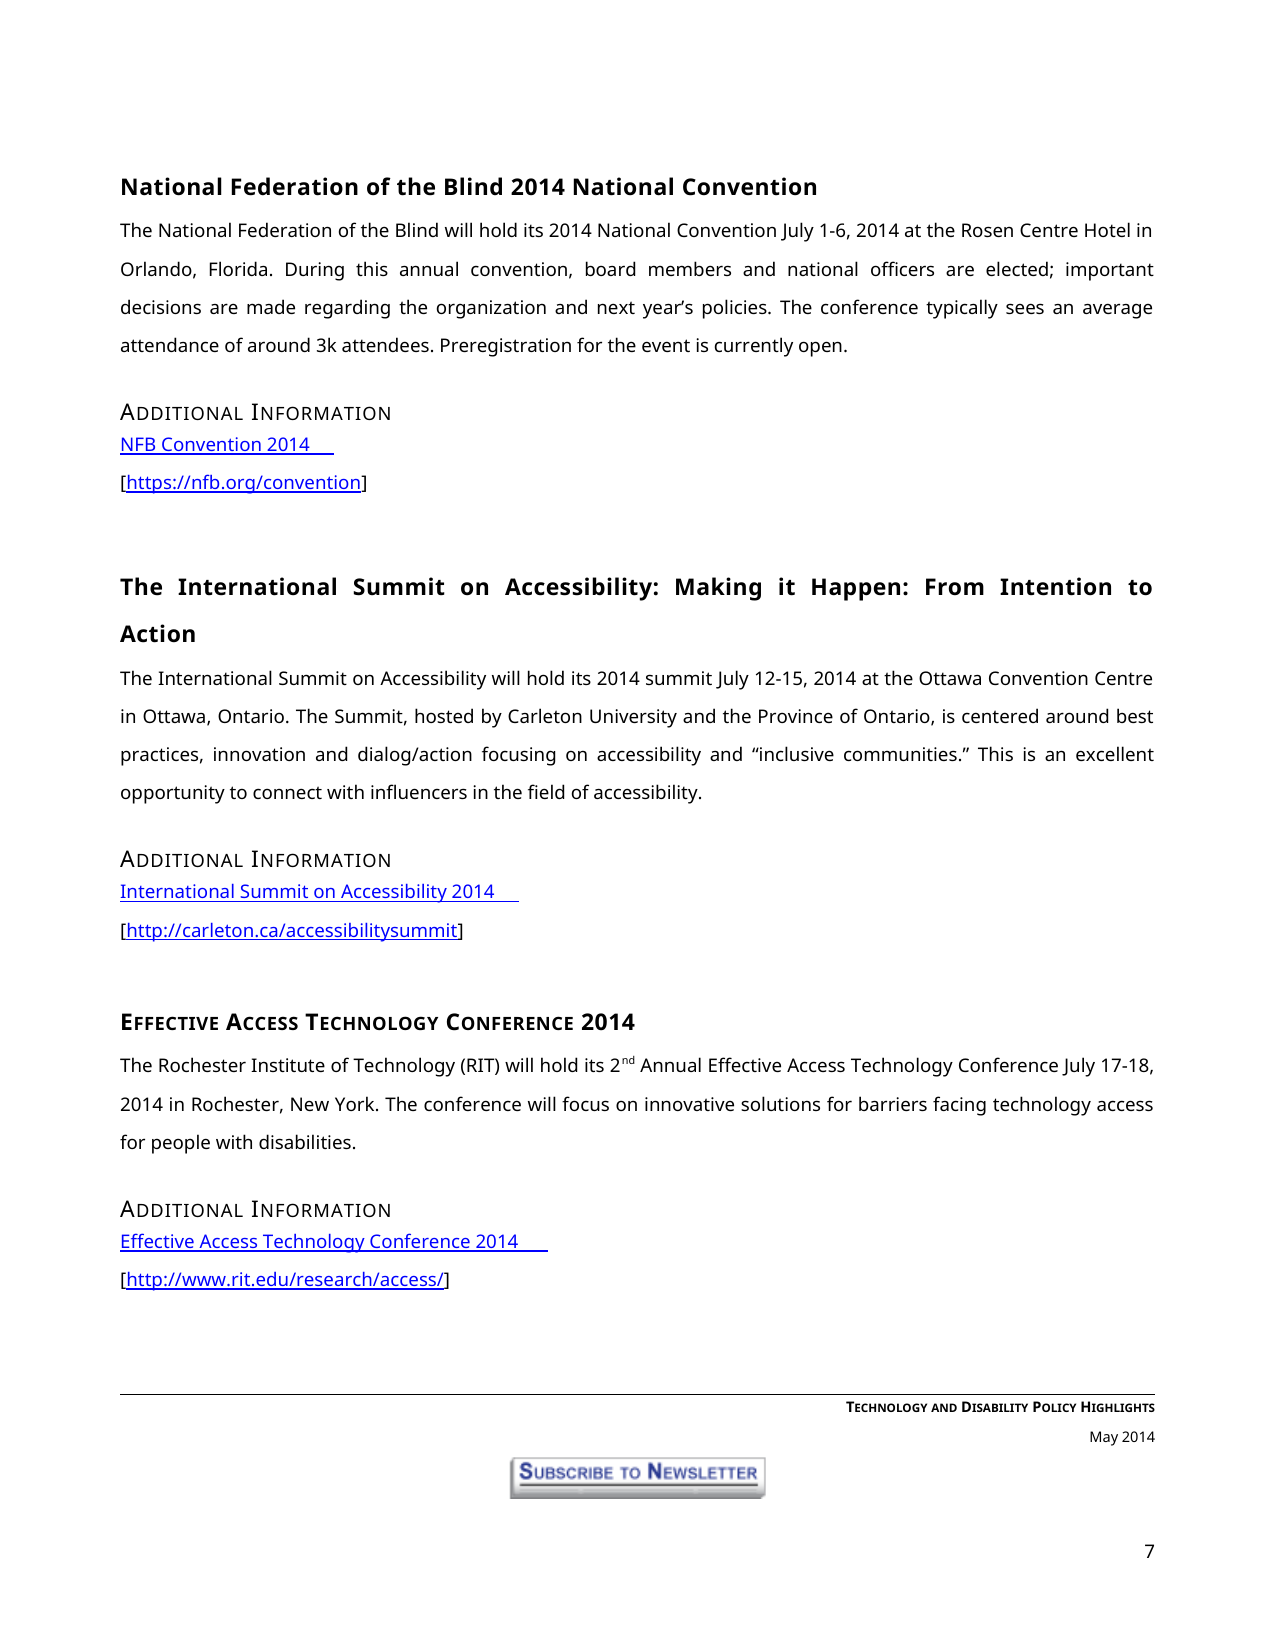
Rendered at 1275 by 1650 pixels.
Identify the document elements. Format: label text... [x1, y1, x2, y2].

subtitle Additional Information [120, 1192, 1155, 1224]
subtitle Effective Access Technology Conference 2014 [120, 1006, 1155, 1037]
text International Summit on Accessibility 2014 [120, 879, 1155, 904]
picture [509, 1456, 766, 1499]
text NFB Convention 2014 [120, 431, 1155, 457]
text National Federation of the Blind 2014 National Convention [120, 171, 1155, 202]
text May 2014 [120, 1427, 1155, 1447]
text The National Federation of the Blind will hold its 2014 National Convention July 1-6, 2014 at the Rosen Centre Hotel in Orlando, Florida. During this annual convention, board members and national officers are elected; important decisions are made regarding the organization and next year’s policies. The conference typically sees an average attendance of around 3k attendees. Preregistration for the event is currently open. [120, 218, 1155, 358]
text The Rochester Institute of Technology (RIT) will hold its 2nd Annual Effective Access Technology Conference July 17-18, 2014 in Rochester, New York. The conference will focus on innovative solutions for barriers facing technology access for people with disabilities. [120, 1053, 1155, 1155]
text The International Summit on Accessibility will hold its 2014 summit July 12-15, 2014 at the Ottawa Convention Centre in Ottawa, Ontario. The Summit, hosted by Carleton University and the Province of Ontario, is centered around best practices, innovation and dialog/action focusing on accessibility and “inclusive communities.” This is an excellent opportunity to connect with influencers in the field of accessibility. [120, 665, 1155, 805]
text Additional Information [120, 396, 1155, 427]
text The International Summit on Accessibility: Making it Happen: From Intention to Action [120, 571, 1155, 649]
text Additional Information [120, 843, 1155, 874]
text [http://carleton.ca/accessibilitysummit] [120, 917, 1155, 942]
text Effective Access Technology Conference 2014 [120, 1228, 1155, 1254]
text [https://nfb.org/convention] [120, 470, 1155, 495]
text Technology and Disability Policy Highlights [120, 1395, 1155, 1417]
text [http://www.rit.edu/research/access/] [120, 1267, 1155, 1292]
